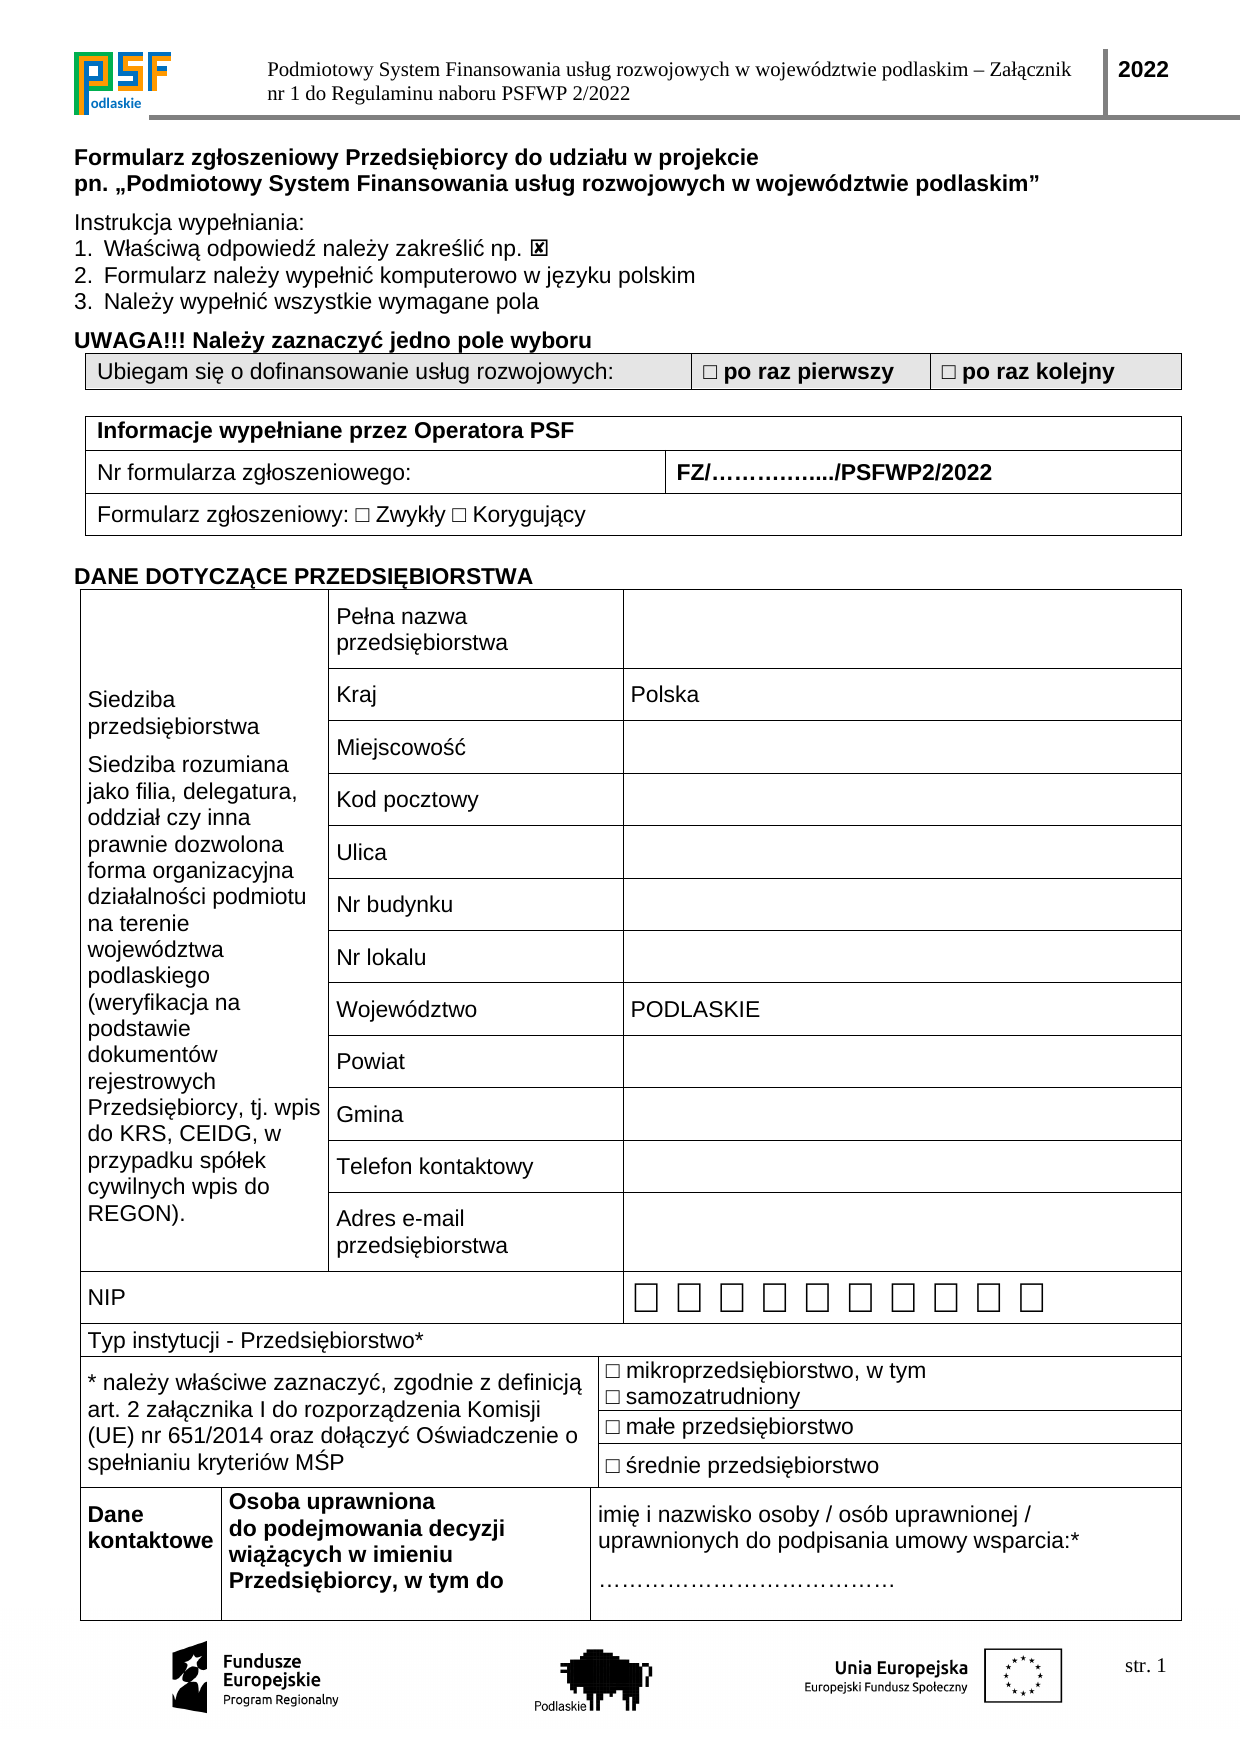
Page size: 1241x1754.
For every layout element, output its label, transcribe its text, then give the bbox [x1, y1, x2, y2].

table_header □ po raz kolejny [931, 354, 1181, 388]
table_cell Miejscowość [329, 721, 623, 773]
table_cell [968, 1324, 1181, 1356]
table_cell Formularz zgłoszeniowy: □ Zwykły □ Korygujący [86, 494, 1181, 535]
text pn. „Podmiotowy System Finansowania usług rozwojowych w województwie podlaskim” [74, 170, 1167, 196]
table_cell [624, 826, 1181, 877]
table_header Pełna nazwa przedsiębiorstwa [329, 590, 623, 668]
table_cell □ małe przedsiębiorstwo [599, 1411, 1181, 1442]
text DANE DOTYCZĄCE PRZEDSIĘBIORSTWA [74, 563, 1167, 589]
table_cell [591, 1488, 1181, 1620]
table_cell * należy właściwe zaznaczyć, zgodnie z definicją art. 2 załącznika I do rozporządzenia Komisji (UE) nr 651/2014 oraz dołączyć Oświadczenie o spełnianiu kryteriów MŚP [81, 1357, 598, 1487]
table_cell Nr lokalu [329, 931, 623, 982]
table_cell Ulica [329, 826, 623, 877]
text UWAGA!!! Należy zaznaczyć jedno pole wyboru [74, 327, 1167, 353]
table_cell FZ/……….…..../PSFWP2/2022 [666, 451, 1181, 493]
table_cell Kod pocztowy [329, 774, 623, 825]
table_cell [624, 1193, 1181, 1271]
table_cell Dane kontaktowe [81, 1488, 221, 1620]
table_header Siedziba przedsiębiorstwa Siedziba rozumiana jako filia, delegatura, oddział czy inna prawnie dozwolona forma organizacyjna działalności podmiotu na terenie województwa podlaskiego (weryfikacja na podstawie dokumentów rejestrowych Przedsiębiorcy, tj. wpis do KRS, CEIDG, w przypadku spółek cywilnych wpis do REGON). [81, 590, 328, 1271]
table_header [624, 590, 1181, 668]
table_header □ po raz pierwszy [692, 354, 930, 388]
table_cell □ średnie przedsiębiorstwo [599, 1444, 1181, 1487]
table_cell           [624, 1272, 1181, 1323]
table_cell Województwo [329, 983, 623, 1035]
table_cell Nr budynku [329, 879, 623, 930]
table_cell [624, 931, 1181, 982]
table_cell Nr formularza zgłoszeniowego: [86, 451, 665, 493]
table_cell Adres e-mail przedsiębiorstwa [329, 1193, 623, 1271]
list Należy wypełnić wszystkie wymagane pola [74, 288, 1167, 314]
table_cell [624, 1141, 1181, 1192]
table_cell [222, 1488, 590, 1620]
list Właściwą odpowiedź należy zakreślić np. [74, 235, 1167, 262]
table_cell [624, 721, 1181, 773]
table_cell [624, 1036, 1181, 1087]
table_cell [624, 774, 1181, 825]
table_cell Gmina [329, 1088, 623, 1139]
table_cell [624, 1088, 1181, 1139]
table_cell Telefon kontaktowy [329, 1141, 623, 1192]
list Formularz należy wypełnić komputerowo w języku polskim [74, 262, 1167, 288]
table_cell Kraj [329, 669, 623, 720]
table_cell □ mikroprzedsiębiorstwo, w tym □ samozatrudniony [599, 1357, 1181, 1409]
table_cell NIP [81, 1272, 623, 1323]
table_cell Powiat [329, 1036, 623, 1087]
text Instrukcja wypełniania: [74, 209, 1167, 235]
picture [0, 1608, 1241, 1729]
table_header Ubiegam się o dofinansowanie usług rozwojowych: [86, 354, 691, 388]
table_cell Typ instytucji - Przedsiębiorstwo* [81, 1324, 968, 1356]
table_cell PODLASKIE [624, 983, 1181, 1035]
table_cell Polska [624, 669, 1181, 720]
table_cell [624, 879, 1181, 930]
text Formularz zgłoszeniowy Przedsiębiorcy do udziału w projekcie [74, 144, 1167, 170]
table_header Informacje wypełniane przez Operatora PSF [86, 417, 1181, 450]
